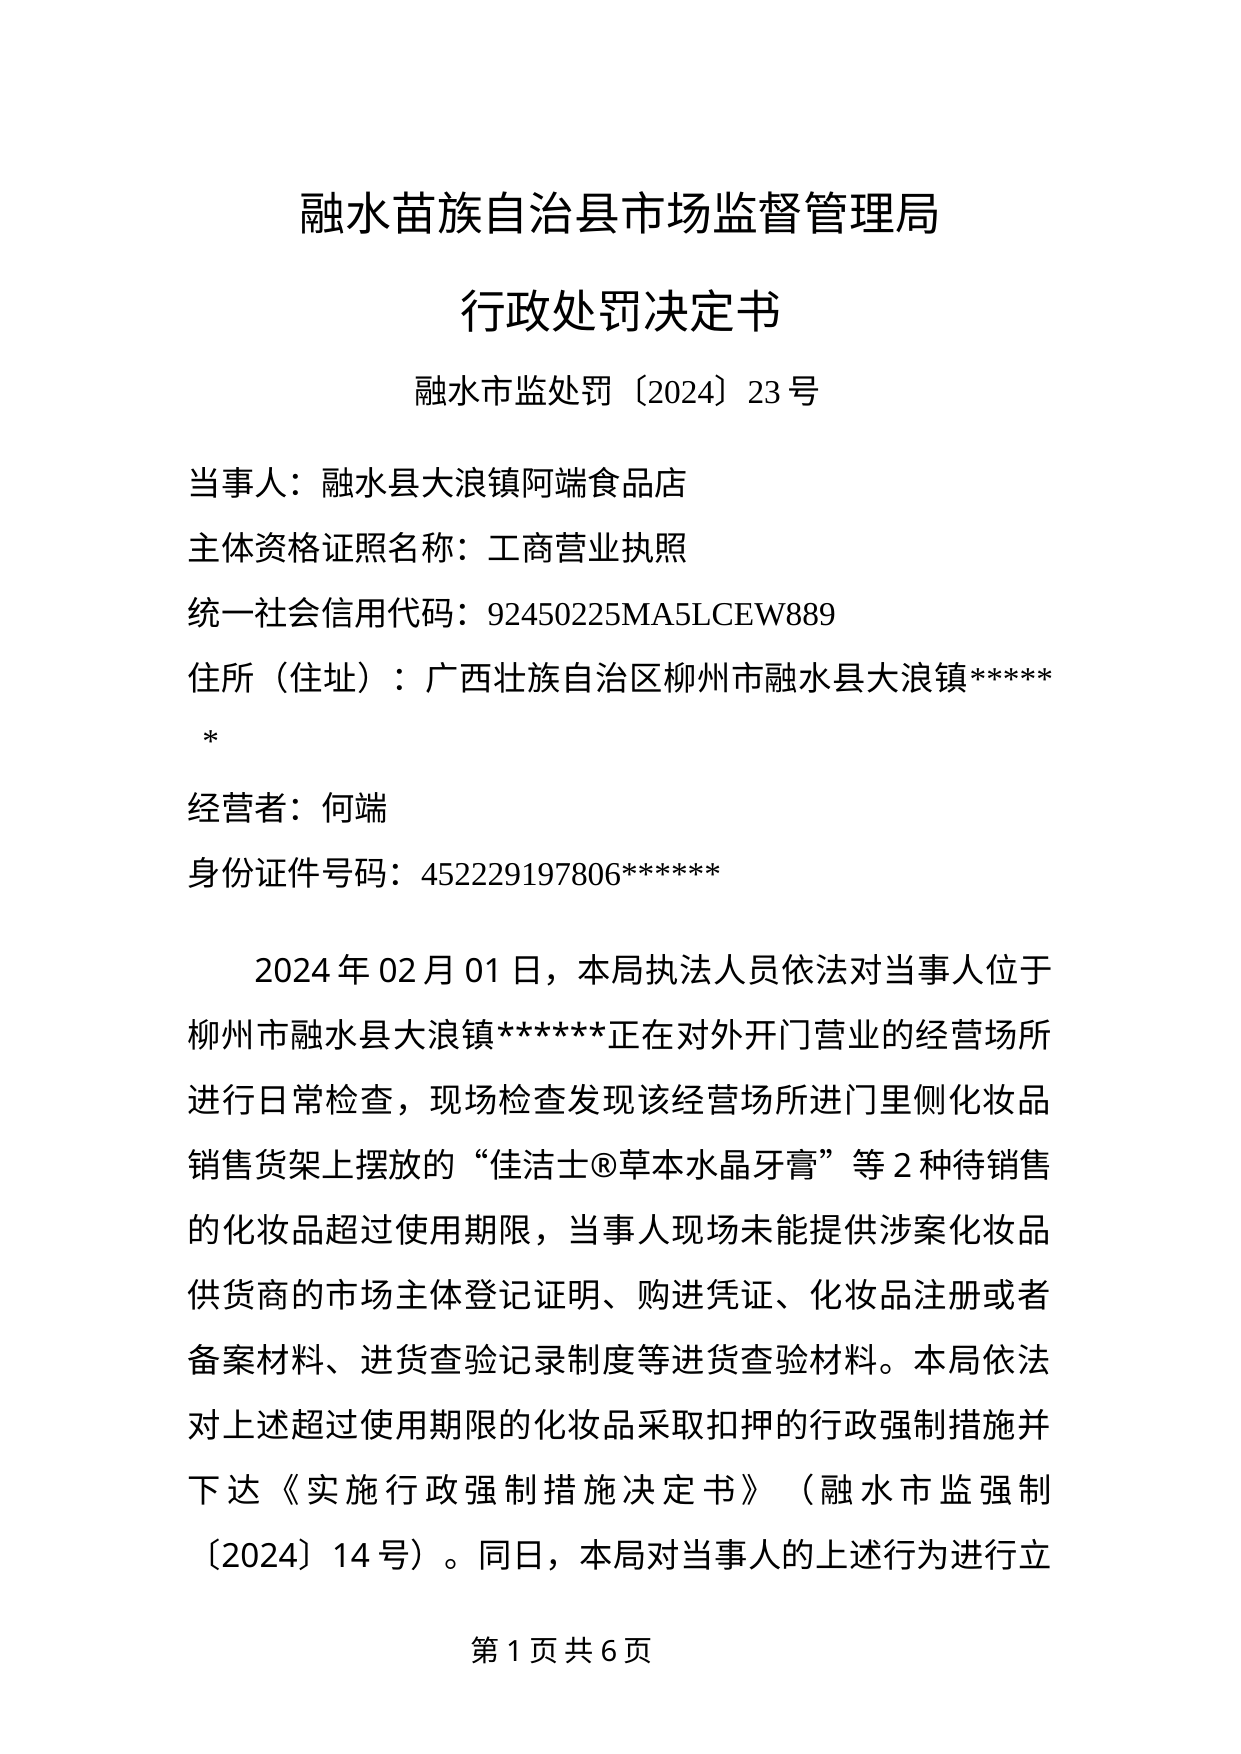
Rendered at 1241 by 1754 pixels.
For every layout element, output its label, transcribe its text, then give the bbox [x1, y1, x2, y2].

text 身份证件号码：452229197806****** [187, 838, 1053, 903]
text 主体资格证照名称：工商营业执照 [187, 513, 1053, 578]
text 经营者：何端 [187, 773, 1053, 838]
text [187, 936, 1053, 1586]
text 融水市监处罚〔2024〕23号 [187, 357, 1047, 415]
text 住所（住址）：广西壮族自治区柳州市融水县大浪镇****** [187, 643, 1053, 773]
text 统一社会信用代码：92450225MA5LCEW889 [187, 578, 1053, 643]
text 当事人：融水县大浪镇阿端食品店 [187, 448, 1053, 513]
list 融水苗族自治县市场监督管理局 [187, 162, 1053, 259]
subtitle 行政处罚决定书 [187, 259, 1053, 357]
